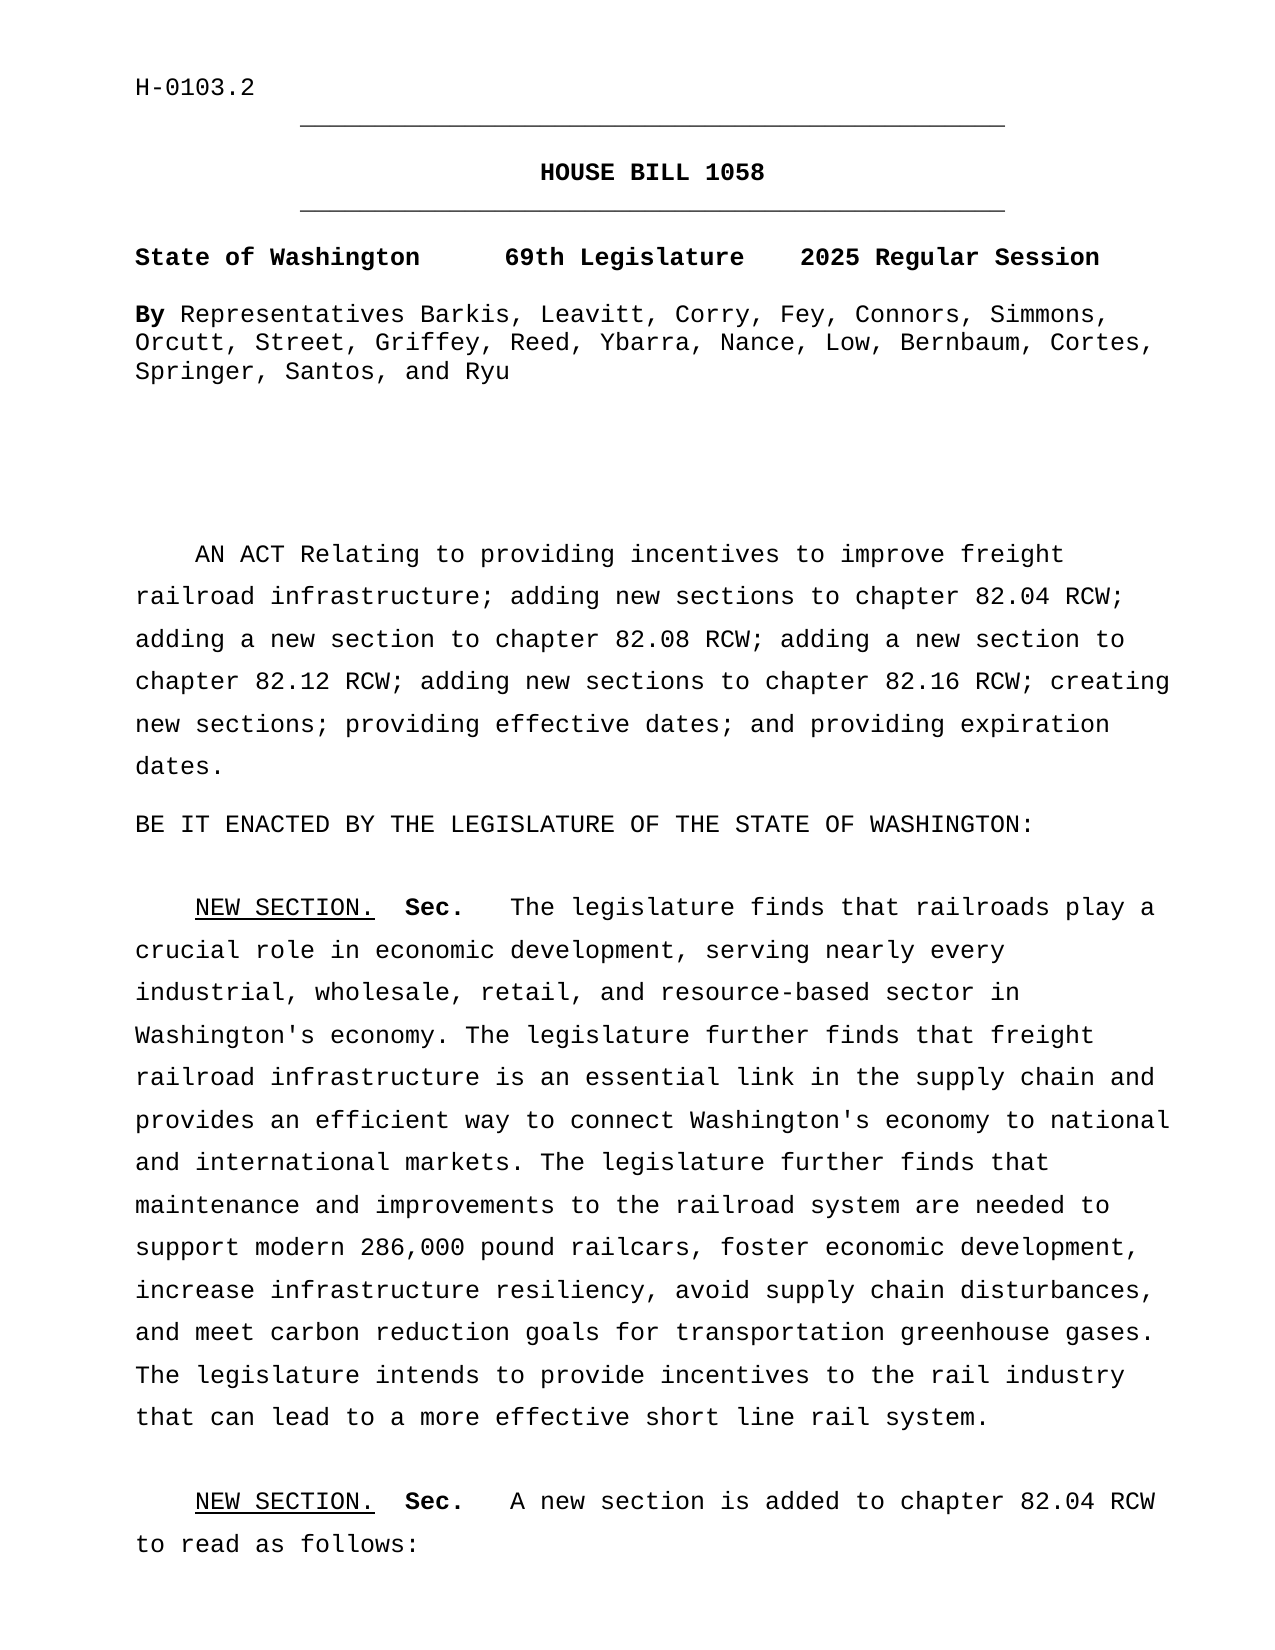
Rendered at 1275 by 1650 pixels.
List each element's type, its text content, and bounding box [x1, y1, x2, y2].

text _______________________________________________ [135, 103, 1170, 132]
text NEW SECTION. Sec. The legislature finds that railroads play a crucial role in economic development, serving nearly every industrial, wholesale, retail, and resource-based sector in Washington's economy. The legislature further finds that freight railroad infrastructure is an essential link in the supply chain and provides an efficient way to connect Washington's economy to national and international markets. The legislature further finds that maintenance and improvements to the railroad system are needed to support modern 286,000 pound railcars, foster economic development, increase infrastructure resiliency, avoid supply chain disturbances, and meet carbon reduction goals for transportation greenhouse gases. The legislature intends to provide incentives to the rail industry that can lead to a more effective short line rail system. [135, 882, 1170, 1434]
text HOUSE BILL 1058 [135, 160, 1170, 188]
text BE IT ENACTED BY THE LEGISLATURE OF THE STATE OF WASHINGTON: [135, 812, 1170, 840]
text AN ACT Relating to providing incentives to improve freight railroad infrastructure; adding new sections to chapter 82.04 RCW; adding a new section to chapter 82.08 RCW; adding a new section to chapter 82.12 RCW; adding new sections to chapter 82.16 RCW; creating new sections; providing effective dates; and providing expiration dates. [135, 528, 1170, 783]
text State of Washington 69th Legislature 2025 Regular Session [135, 245, 1170, 273]
text By Representatives Barkis, Leavitt, Corry, Fey, Connors, Simmons, Orcutt, Street, Griffey, Reed, Ybarra, Nance, Low, Bernbaum, Cortes, Springer, Santos, and Ryu [135, 302, 1170, 387]
text NEW SECTION. Sec. A new section is added to chapter 82.04 RCW to read as follows: [135, 1476, 1170, 1561]
text H-0103.2 [135, 75, 1170, 103]
text _______________________________________________ [135, 188, 1170, 217]
